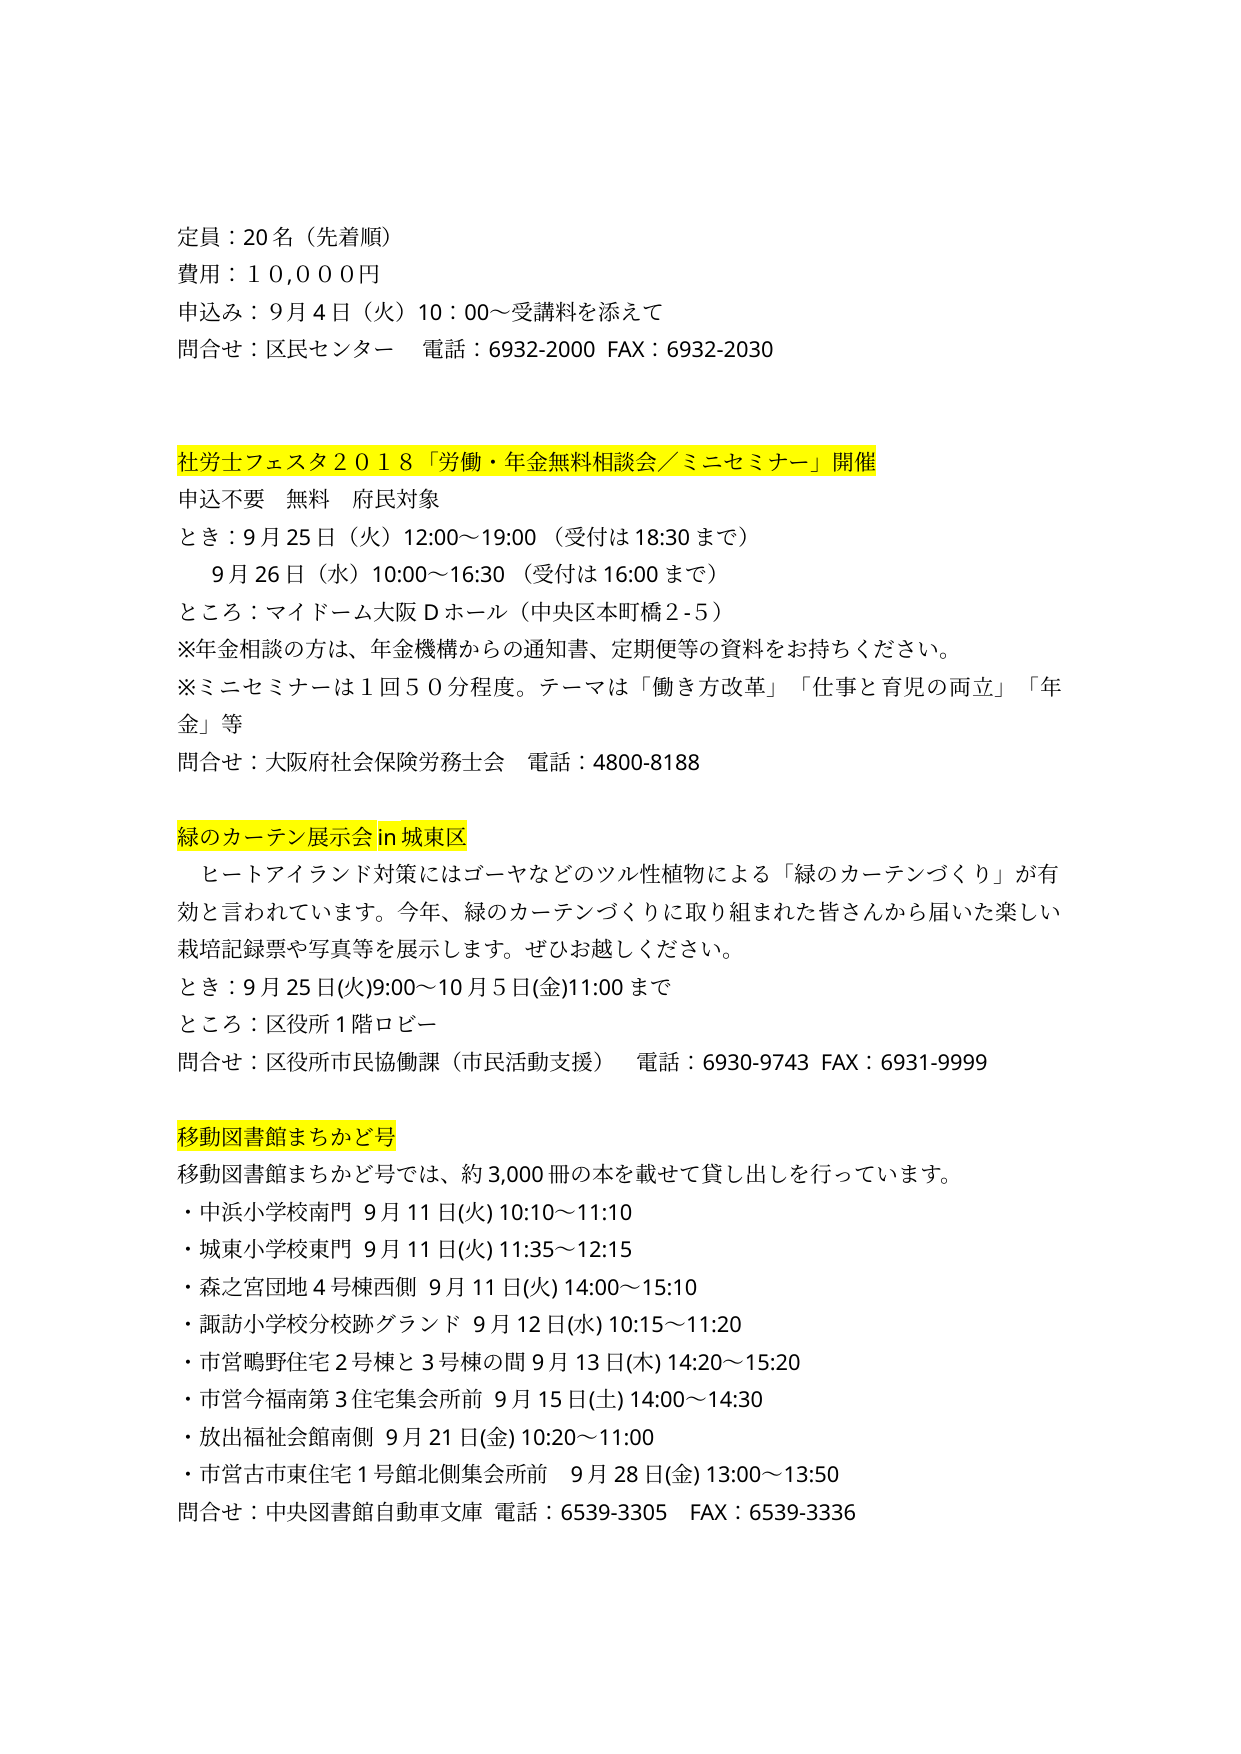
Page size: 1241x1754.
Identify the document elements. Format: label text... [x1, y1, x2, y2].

text ・市営古市東住宅1号館北側集会所前 9月28日(金) 13:00～13:50 [177, 1454, 1063, 1492]
text ・市営今福南第3住宅集会所前 9月15日(土) 14:00～14:30 [177, 1379, 1063, 1417]
text ヒートアイランド対策にはゴーヤなどのツル性植物による「緑のカーテンづくり」が有効と言われています。今年、緑のカーテンづくりに取り組まれた皆さんから届いた楽しい栽培記録票や写真等を展示します。ぜひお越しください。 [177, 854, 1063, 967]
text ・森之宮団地4号棟西側 9月11日(火) 14:00～15:10 [177, 1267, 1063, 1304]
text ところ：区役所1階ロビー [177, 1004, 1063, 1042]
text ※ミニセミナーは１回５０分程度。テーマは「働き方改革」「仕事と育児の両立」「年金」等 [177, 667, 1063, 742]
text 移動図書館まちかど号では、約3,000冊の本を載せて貸し出しを行っています。 [177, 1154, 1063, 1192]
text 問合せ：大阪府社会保険労務士会 電話：4800-8188 [177, 742, 1063, 779]
text 費用：１０,０００円 [177, 254, 1063, 292]
text 移動図書館まちかど号 [177, 1117, 1063, 1154]
text 定員：20名（先着順） [177, 217, 1063, 254]
text 問合せ：区役所市民協働課（市民活動支援） 電話：6930-9743 FAX：6931-9999 [177, 1042, 1063, 1079]
text ・市営鴫野住宅2号棟と3号棟の間 9月13日(木) 14:20～15:20 [177, 1342, 1063, 1379]
text 9月26日（水）10:00～16:30 （受付は16:00まで） [177, 554, 1063, 592]
text 問合せ：区民センター 電話：6932-2000 FAX：6932-2030 [177, 329, 1063, 367]
text 社労士フェスタ２０１８「労働・年金無料相談会／ミニセミナー」開催 [177, 442, 1063, 479]
text 申込み：９月4日（火）10：00～受講料を添えて [177, 292, 1063, 329]
text とき：9月25日(火)9:00～10月５日(金)11:00まで [177, 967, 1063, 1004]
text ※年金相談の方は、年金機構からの通知書、定期便等の資料をお持ちください。 [177, 629, 1063, 667]
text ・城東小学校東門 9月11日(火) 11:35～12:15 [177, 1229, 1063, 1267]
text ・放出福祉会館南側 9月21日(金) 10:20～11:00 [177, 1417, 1063, 1454]
text ・諏訪小学校分校跡グランド 9月12日(水) 10:15～11:20 [177, 1304, 1063, 1342]
text 緑のカーテン展示会in城東区 [177, 817, 1063, 854]
text とき：9月25日（火）12:00～19:00 （受付は18:30まで） [177, 517, 1063, 554]
text ・中浜小学校南門 9月11日(火) 10:10～11:10 [177, 1192, 1063, 1229]
text 問合せ：中央図書館自動車文庫 電話：6539-3305 FAX：6539-3336 [177, 1492, 1063, 1529]
text 申込不要 無料 府民対象 [177, 479, 1063, 517]
text ところ：マイドーム大阪 Dホール（中央区本町橋２-５） [177, 592, 1063, 629]
